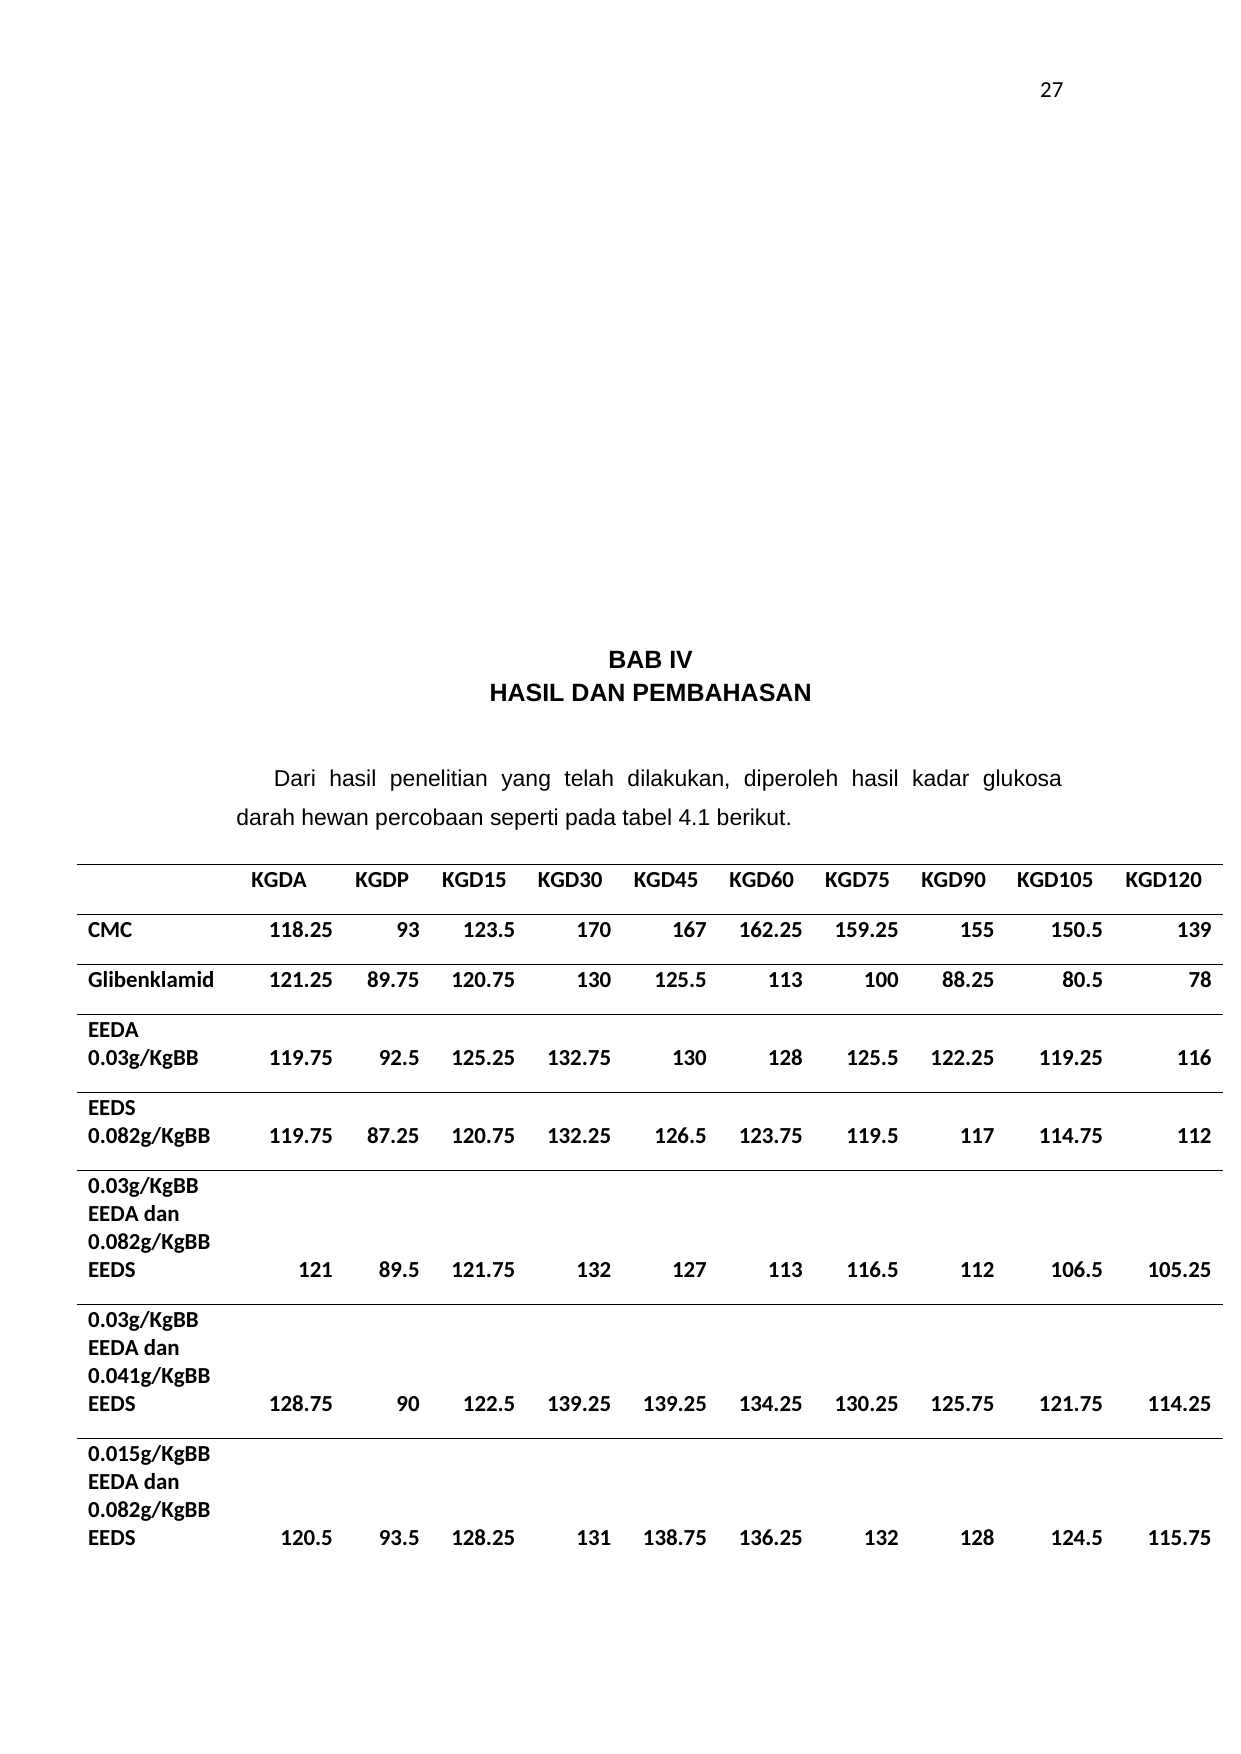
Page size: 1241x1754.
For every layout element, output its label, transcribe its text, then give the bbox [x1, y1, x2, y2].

table_cell 117 [910, 1093, 1006, 1170]
table_cell 80.5 [1006, 965, 1114, 1014]
table_cell 119.5 [814, 1093, 910, 1170]
table_cell 121 [240, 1171, 344, 1304]
table_cell Glibenklamid [77, 965, 240, 1014]
table_cell 89.5 [344, 1171, 431, 1304]
table_cell 121.75 [431, 1171, 526, 1304]
table_header KGD75 [814, 865, 910, 914]
text Dari hasil penelitian yang telah dilakukan, diperoleh hasil kadar glukosa darah hewan percobaan seperti pada tabel 4.1 berikut. [236, 764, 1063, 830]
table_cell 112 [910, 1171, 1006, 1304]
table_cell 126.5 [622, 1093, 718, 1170]
table_cell 0.03g/KgBB EEDA dan 0.041g/KgBB EEDS [77, 1305, 240, 1438]
table_cell 132.25 [526, 1093, 622, 1170]
table_cell 122.5 [431, 1305, 526, 1438]
table_cell 105.25 [1114, 1171, 1223, 1304]
table_header KGDP [344, 865, 431, 914]
table_cell 139.25 [526, 1305, 622, 1438]
table_cell 115.75 [1114, 1439, 1223, 1572]
text HASIL DAN PEMBAHASAN [236, 678, 1063, 706]
table_cell 100 [814, 965, 910, 1014]
table_cell 130 [526, 965, 622, 1014]
table_cell 139 [1114, 915, 1223, 964]
table_cell 150.5 [1006, 915, 1114, 964]
table_cell 127 [622, 1171, 718, 1304]
table_cell 119.75 [240, 1015, 344, 1092]
table_cell 0.03g/KgBB EEDA dan 0.082g/KgBB EEDS [77, 1171, 240, 1304]
table_cell 123.5 [431, 915, 526, 964]
table_header KGDA [240, 865, 344, 914]
table_header KGD60 [718, 865, 814, 914]
table_cell 87.25 [344, 1093, 431, 1170]
table_cell 106.5 [1006, 1171, 1114, 1304]
table_cell 130 [622, 1015, 718, 1092]
table_cell 113 [718, 965, 814, 1014]
table_cell 89.75 [344, 965, 431, 1014]
table_cell 130.25 [814, 1305, 910, 1438]
table_cell 155 [910, 915, 1006, 964]
table_header KGD120 [1114, 865, 1223, 914]
table_cell 112 [1114, 1093, 1223, 1170]
text BAB IV [236, 644, 1063, 673]
table_cell 167 [622, 915, 718, 964]
table_cell 125.25 [431, 1015, 526, 1092]
table_cell EEDA 0.03g/KgBB [77, 1015, 240, 1092]
table_header KGD30 [526, 865, 622, 914]
table_cell 119.25 [1006, 1015, 1114, 1092]
table_cell 114.75 [1006, 1093, 1114, 1170]
table_cell 128 [910, 1439, 1006, 1572]
table_cell 136.25 [718, 1439, 814, 1572]
table_cell 128.75 [240, 1305, 344, 1438]
table_cell CMC [77, 915, 240, 964]
table_cell 128 [718, 1015, 814, 1092]
table_cell 125.75 [910, 1305, 1006, 1438]
table_cell 122.25 [910, 1015, 1006, 1092]
table_cell 170 [526, 915, 622, 964]
table_cell 78 [1114, 965, 1223, 1014]
table_cell 120.5 [240, 1439, 344, 1572]
table_cell 125.5 [814, 1015, 910, 1092]
table_cell 93.5 [344, 1439, 431, 1572]
table_cell 118.25 [240, 915, 344, 964]
table_header KGD15 [431, 865, 526, 914]
table_cell 93 [344, 915, 431, 964]
table_cell 120.75 [431, 965, 526, 1014]
table_cell 92.5 [344, 1015, 431, 1092]
table_cell 116 [1114, 1015, 1223, 1092]
table_header KGD90 [910, 865, 1006, 914]
table_header KGD105 [1006, 865, 1114, 914]
table_cell 123.75 [718, 1093, 814, 1170]
table_cell 119.75 [240, 1093, 344, 1170]
table_cell 114.25 [1114, 1305, 1223, 1438]
table_cell 113 [718, 1171, 814, 1304]
table_header [77, 865, 240, 914]
table_cell 132 [526, 1171, 622, 1304]
table_cell EEDS 0.082g/KgBB [77, 1093, 240, 1170]
table_cell 131 [526, 1439, 622, 1572]
table_cell 124.5 [1006, 1439, 1114, 1572]
table_cell 159.25 [814, 915, 910, 964]
table_cell 116.5 [814, 1171, 910, 1304]
table_cell 128.25 [431, 1439, 526, 1572]
table_cell 121.75 [1006, 1305, 1114, 1438]
table_cell 139.25 [622, 1305, 718, 1438]
table_cell 138.75 [622, 1439, 718, 1572]
table_cell 132.75 [526, 1015, 622, 1092]
table_cell 0.015g/KgBB EEDA dan 0.082g/KgBB EEDS [77, 1439, 240, 1572]
table_cell 88.25 [910, 965, 1006, 1014]
table_cell 162.25 [718, 915, 814, 964]
table_cell 132 [814, 1439, 910, 1572]
table_cell 90 [344, 1305, 431, 1438]
table_cell 125.5 [622, 965, 718, 1014]
table_cell 120.75 [431, 1093, 526, 1170]
table_cell 134.25 [718, 1305, 814, 1438]
table_header KGD45 [622, 865, 718, 914]
table_cell 121.25 [240, 965, 344, 1014]
